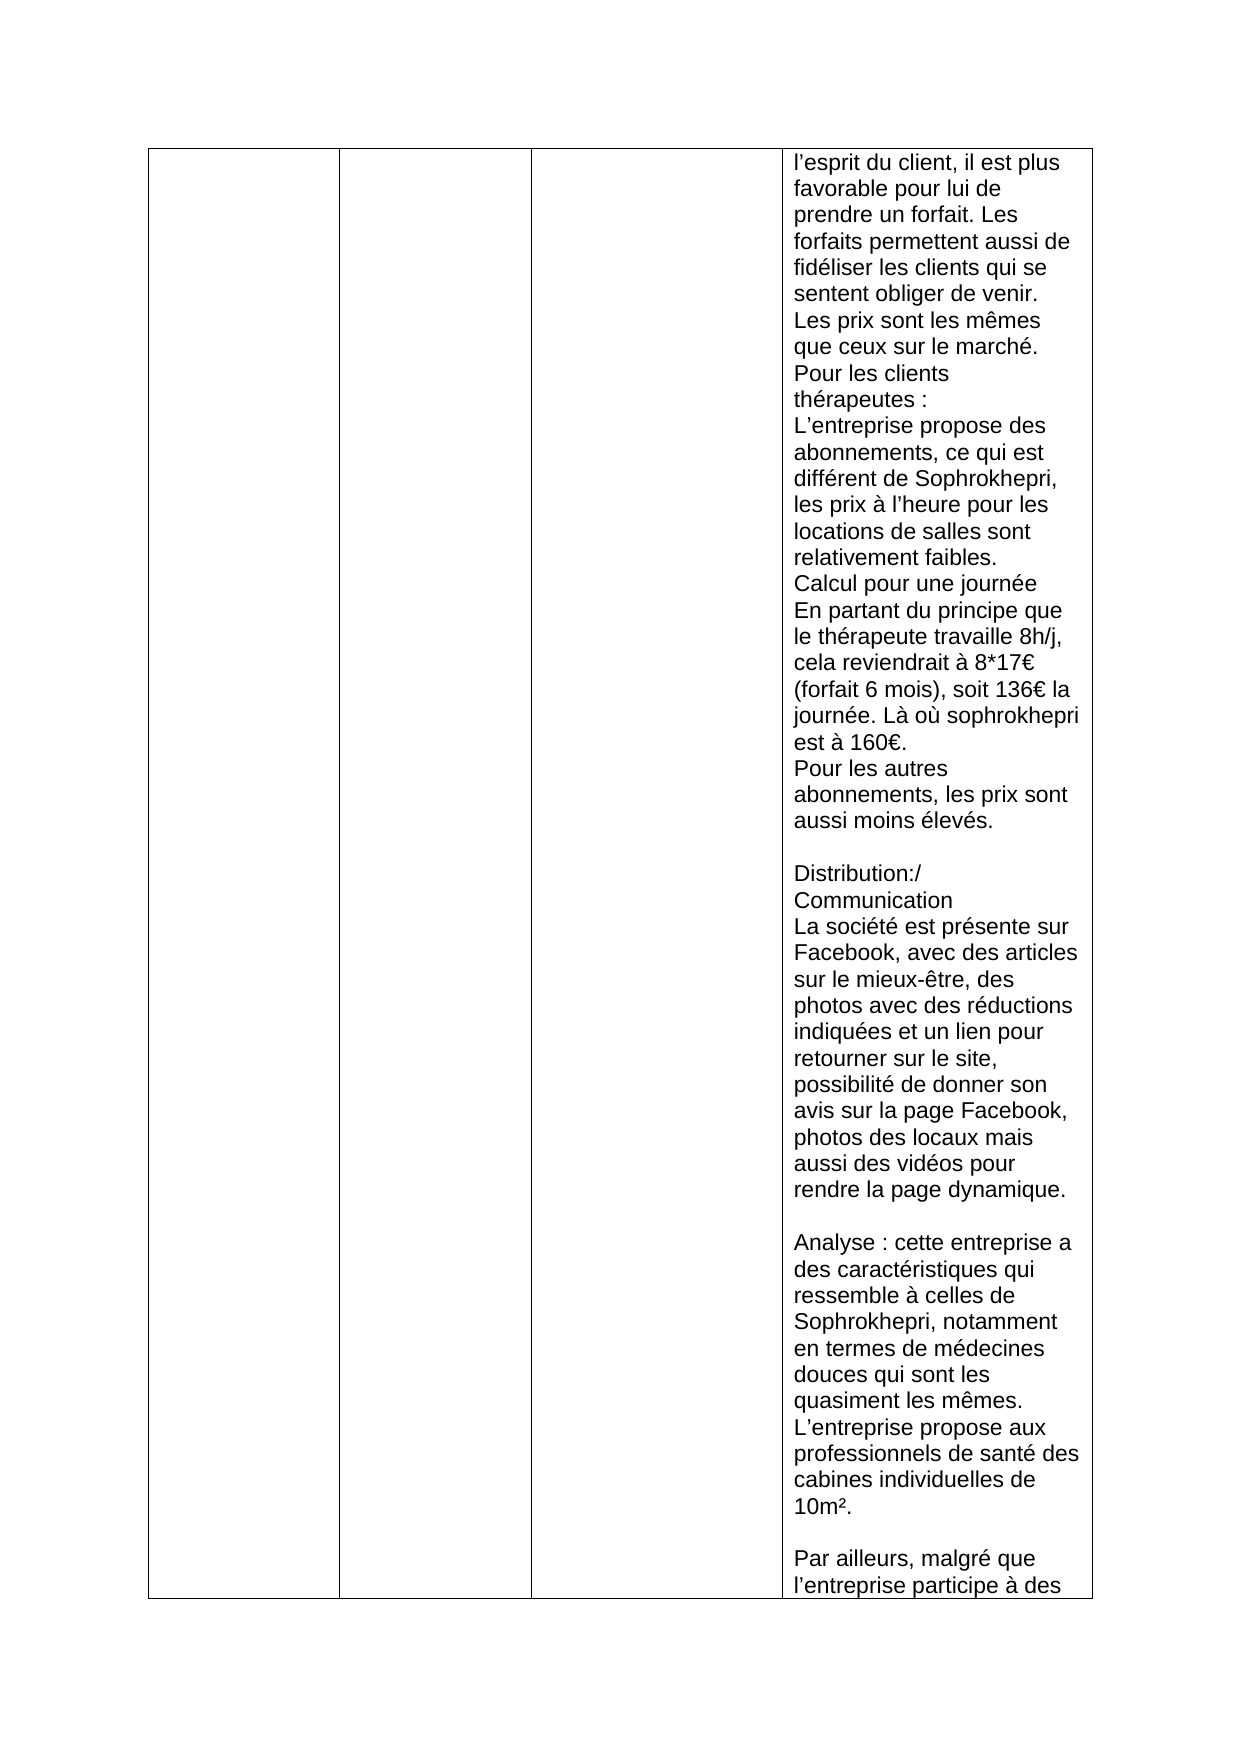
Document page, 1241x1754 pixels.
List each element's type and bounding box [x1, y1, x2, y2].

table_cell [783, 149, 1092, 1598]
table_cell [340, 149, 531, 1598]
table_cell [532, 149, 782, 1598]
table_cell [149, 149, 339, 1598]
